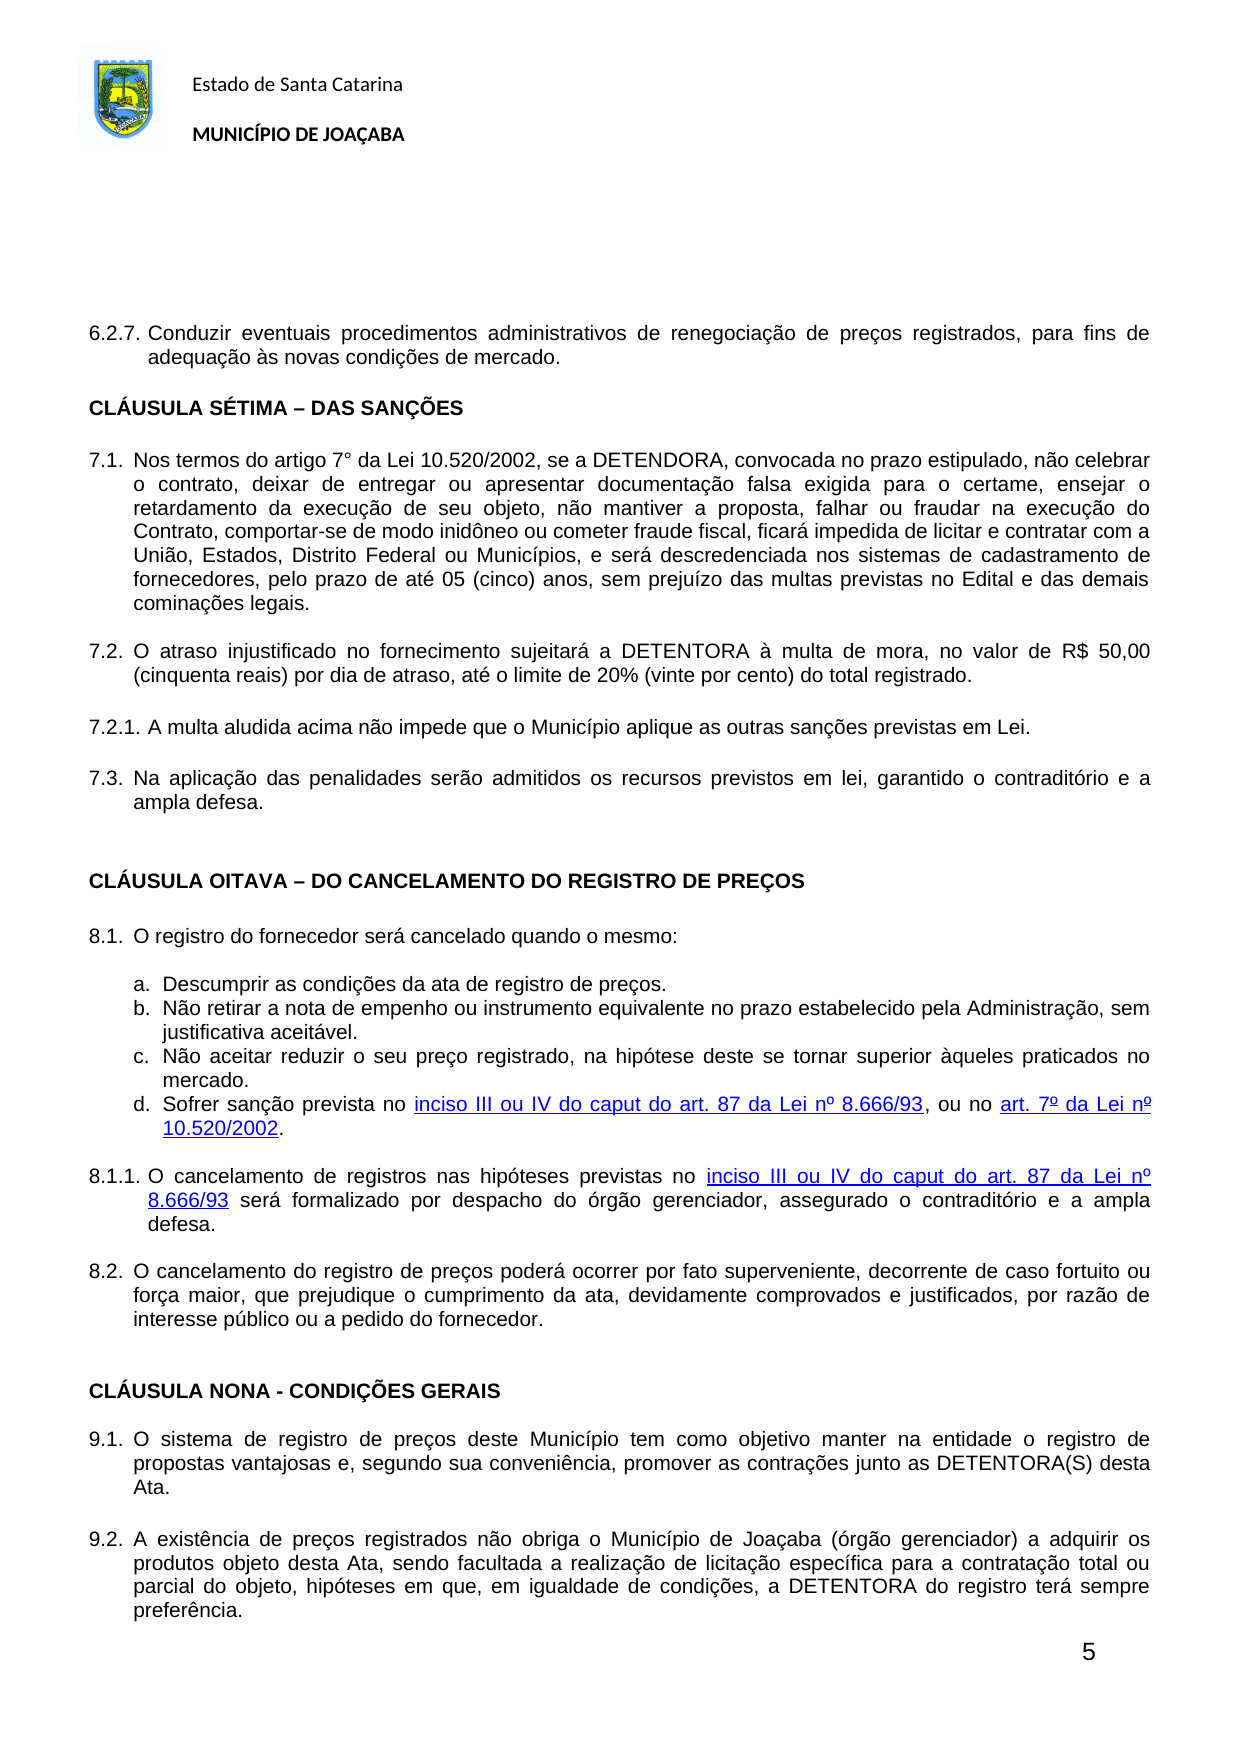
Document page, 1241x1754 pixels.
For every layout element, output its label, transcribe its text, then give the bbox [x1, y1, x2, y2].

list O sistema de registro de preços deste Município tem como objetivo manter na entidade o registro de propostas vantajosas e, segundo sua conveniência, promover as contrações junto as DETENTORA(S) desta Ata. [89, 1427, 1152, 1499]
list Não aceitar reduzir o seu preço registrado, na hipótese deste se tornar superior àqueles praticados no mercado. [133, 1044, 1152, 1092]
list Não retirar a nota de empenho ou instrumento equivalente no prazo estabelecido pela Administração, sem justificativa aceitável. [133, 996, 1152, 1044]
subtitle CLÁUSULA SÉTIMA – DAS SANÇÕES [89, 396, 1152, 420]
list O atraso injustificado no fornecimento sujeitará a DETENTORA à multa de mora, no valor de R$ 50,00 (cinquenta reais) por dia de atraso, até o limite de 20% (vinte por cento) do total registrado. [89, 639, 1152, 687]
list O cancelamento de registros nas hipóteses previstas no inciso III ou IV do caput do art. 87 da Lei nº 8.666/93 será formalizado por despacho do órgão gerenciador, assegurado o contraditório e a ampla defesa. [89, 1163, 1152, 1235]
subtitle CLÁUSULA NONA - CONDIÇÕES GERAIS [89, 1379, 1152, 1403]
list A existência de preços registrados não obriga o Município de Joaçaba (órgão gerenciador) a adquirir os produtos objeto desta Ata, sendo facultada a realização de licitação específica para a contratação total ou parcial do objeto, hipóteses em que, em igualdade de condições, a DETENTORA do registro terá sempre preferência. [89, 1526, 1152, 1622]
list Na aplicação das penalidades serão admitidos os recursos previstos em lei, garantido o contraditório e a ampla defesa. [89, 766, 1152, 814]
text CLÁUSULA OITAVA – DO CANCELAMENTO DO REGISTRO DE PREÇOS [89, 869, 1152, 893]
list Nos termos do artigo 7° da Lei 10.520/2002, se a DETENDORA, convocada no prazo estipulado, não celebrar o contrato, deixar de entregar ou apresentar documentação falsa exigida para o certame, ensejar o retardamento da execução de seu objeto, não mantiver a proposta, falhar ou fraudar na execução do Contrato, comportar-se de modo inidôneo ou cometer fraude fiscal, ficará impedida de licitar e contratar com a União, Estados, Distrito Federal ou Municípios, e será descredenciada nos sistemas de cadastramento de fornecedores, pelo prazo de até 05 (cinco) anos, sem prejuízo das multas previstas no Edital e das demais cominações legais. [89, 447, 1152, 615]
list O registro do fornecedor será cancelado quando o mesmo: [89, 924, 1152, 948]
list Conduzir eventuais procedimentos administrativos de renegociação de preços registrados, para fins de adequação às novas condições de mercado. [89, 321, 1152, 368]
picture [78, 44, 171, 154]
list O cancelamento do registro de preços poderá ocorrer por fato superveniente, decorrente de caso fortuito ou força maior, que prejudique o cumprimento da ata, devidamente comprovados e justificados, por razão de interesse público ou a pedido do fornecedor. [89, 1259, 1152, 1331]
list Descumprir as condições da ata de registro de preços. [133, 972, 1152, 996]
list Sofrer sanção prevista no inciso III ou IV do caput do art. 87 da Lei nº 8.666/93, ou no art. 7º da Lei nº 10.520/2002. [133, 1092, 1152, 1139]
list A multa aludida acima não impede que o Município aplique as outras sanções previstas em Lei. [89, 714, 1152, 738]
